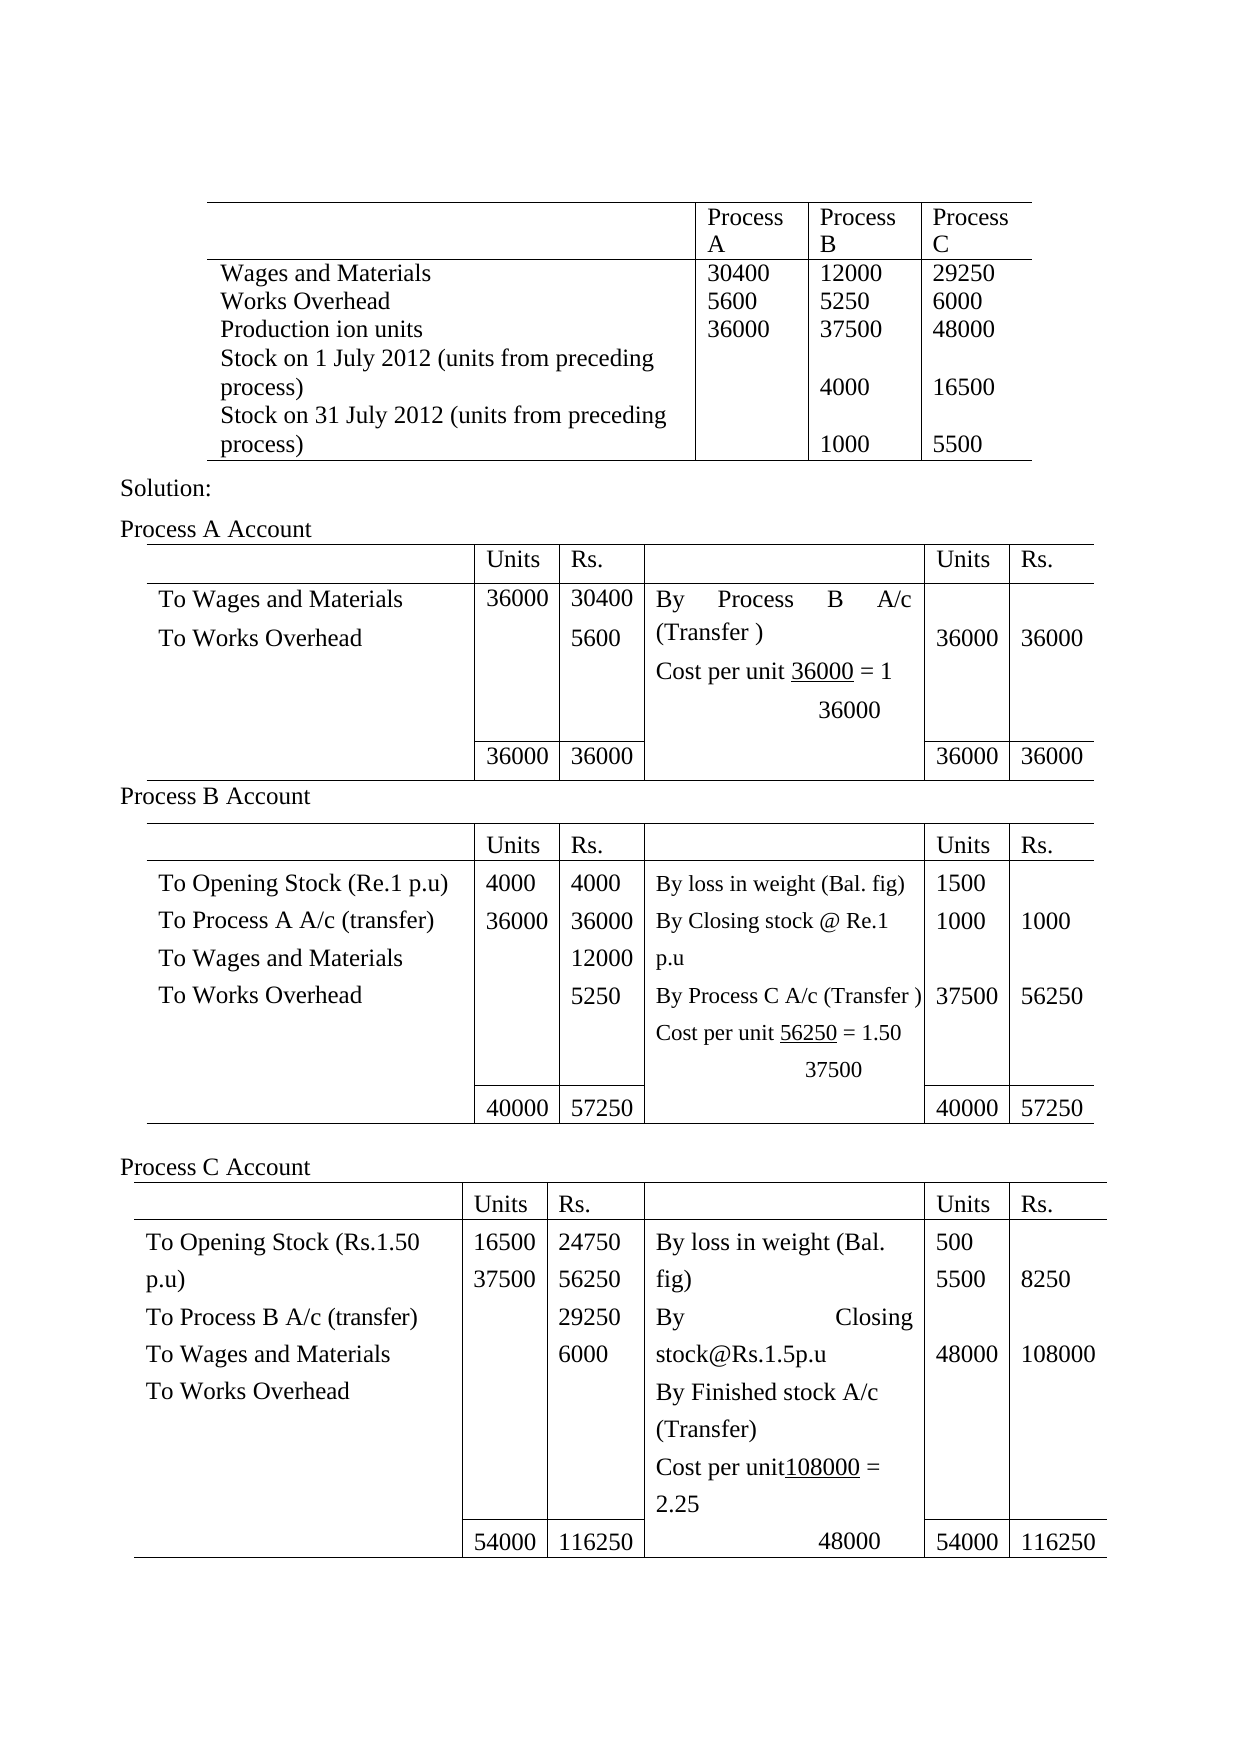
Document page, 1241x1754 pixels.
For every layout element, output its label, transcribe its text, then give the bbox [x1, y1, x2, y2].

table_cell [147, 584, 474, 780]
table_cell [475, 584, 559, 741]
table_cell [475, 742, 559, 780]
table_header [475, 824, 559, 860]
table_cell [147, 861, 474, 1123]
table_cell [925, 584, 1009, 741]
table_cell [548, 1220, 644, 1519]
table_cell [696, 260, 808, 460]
text Process C Account [120, 1152, 1161, 1181]
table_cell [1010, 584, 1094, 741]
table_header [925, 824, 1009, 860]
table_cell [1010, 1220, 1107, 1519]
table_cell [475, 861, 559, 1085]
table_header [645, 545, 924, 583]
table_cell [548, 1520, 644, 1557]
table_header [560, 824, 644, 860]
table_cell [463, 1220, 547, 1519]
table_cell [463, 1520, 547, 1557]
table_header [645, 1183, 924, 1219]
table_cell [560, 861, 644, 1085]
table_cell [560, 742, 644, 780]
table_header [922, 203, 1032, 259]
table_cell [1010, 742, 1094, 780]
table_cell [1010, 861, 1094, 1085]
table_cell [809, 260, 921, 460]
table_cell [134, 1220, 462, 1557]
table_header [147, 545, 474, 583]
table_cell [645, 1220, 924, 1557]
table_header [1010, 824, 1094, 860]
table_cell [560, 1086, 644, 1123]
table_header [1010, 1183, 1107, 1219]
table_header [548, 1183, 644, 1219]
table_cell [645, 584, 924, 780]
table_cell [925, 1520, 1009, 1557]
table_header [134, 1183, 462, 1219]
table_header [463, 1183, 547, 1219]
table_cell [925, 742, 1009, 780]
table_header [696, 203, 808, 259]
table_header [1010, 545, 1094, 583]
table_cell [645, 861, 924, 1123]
text Solution: [120, 473, 1161, 502]
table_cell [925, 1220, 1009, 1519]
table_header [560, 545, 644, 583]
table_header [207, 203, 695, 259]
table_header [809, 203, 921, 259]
text Process A Account [120, 514, 1161, 543]
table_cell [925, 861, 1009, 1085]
text Process B Account [120, 781, 1161, 810]
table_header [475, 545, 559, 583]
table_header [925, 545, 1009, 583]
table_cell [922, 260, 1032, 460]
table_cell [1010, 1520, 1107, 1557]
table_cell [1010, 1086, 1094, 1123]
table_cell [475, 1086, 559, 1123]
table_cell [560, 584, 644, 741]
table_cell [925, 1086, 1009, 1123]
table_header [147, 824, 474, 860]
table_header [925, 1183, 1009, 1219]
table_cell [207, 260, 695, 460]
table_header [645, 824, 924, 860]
